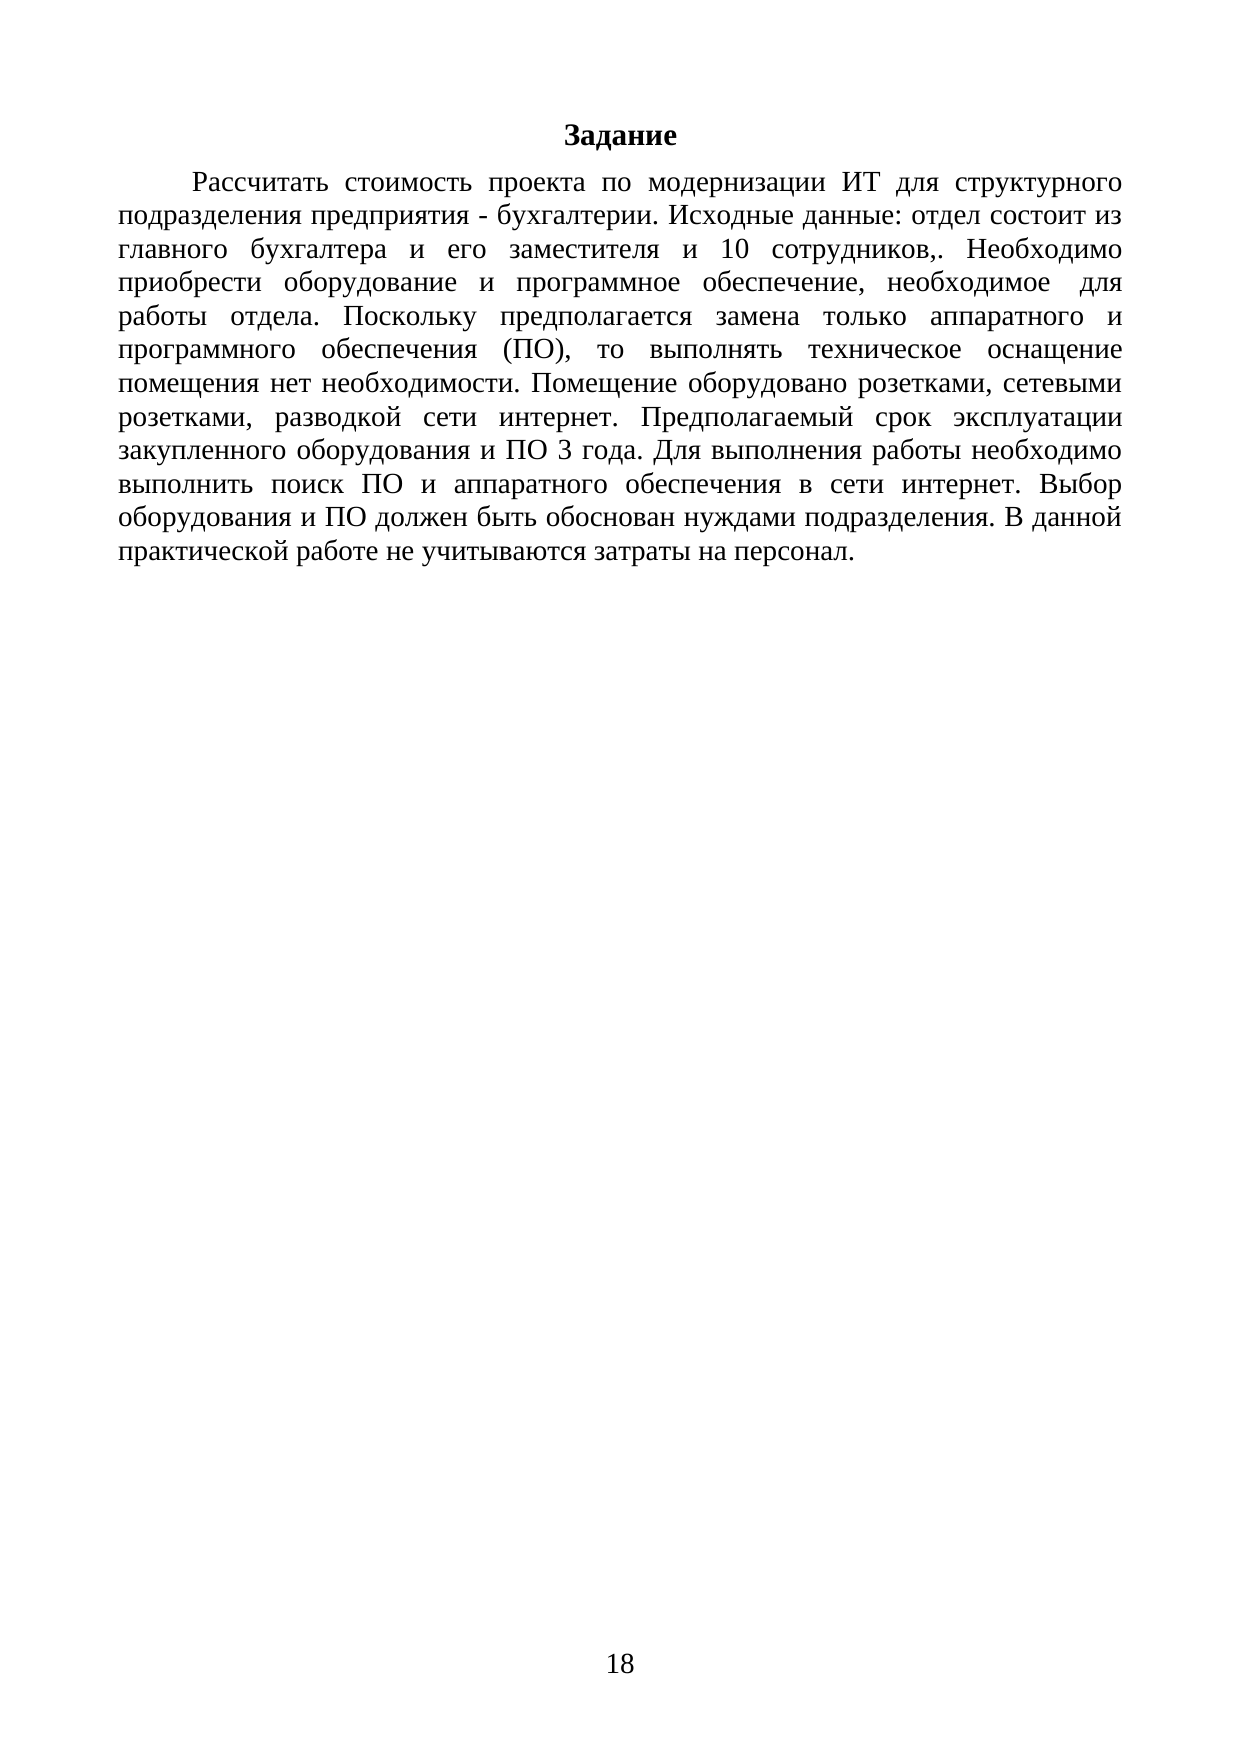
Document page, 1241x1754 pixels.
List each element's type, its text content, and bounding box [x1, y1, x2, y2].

text Рассчитать стоимость проекта по модернизации ИТ для структурного подразделения предприятия - бухгалтерии. Исходные данные: отдел состоит из главного бухгалтера и его заместителя и 10 сотрудников,. Необходимо приобрести оборудование и программное обеспечение, необходимое для работы отдела. Поскольку предполагается замена только аппаратного и программного обеспечения (ПО), то выполнять техническое оснащение помещения нет необходимости. Помещение оборудовано розетками, сетевыми розетками, разводкой сети интернет. Предполагаемый срок эксплуатации закупленного оборудования и ПО 3 года. Для выполнения работы необходимо выполнить поиск ПО и аппаратного обеспечения в сети интернет. Выбор оборудования и ПО должен быть обоснован нуждами подразделения. В данной практической работе не учитываются затраты на персонал. [118, 164, 1123, 566]
subtitle Задание [96, 116, 1145, 152]
